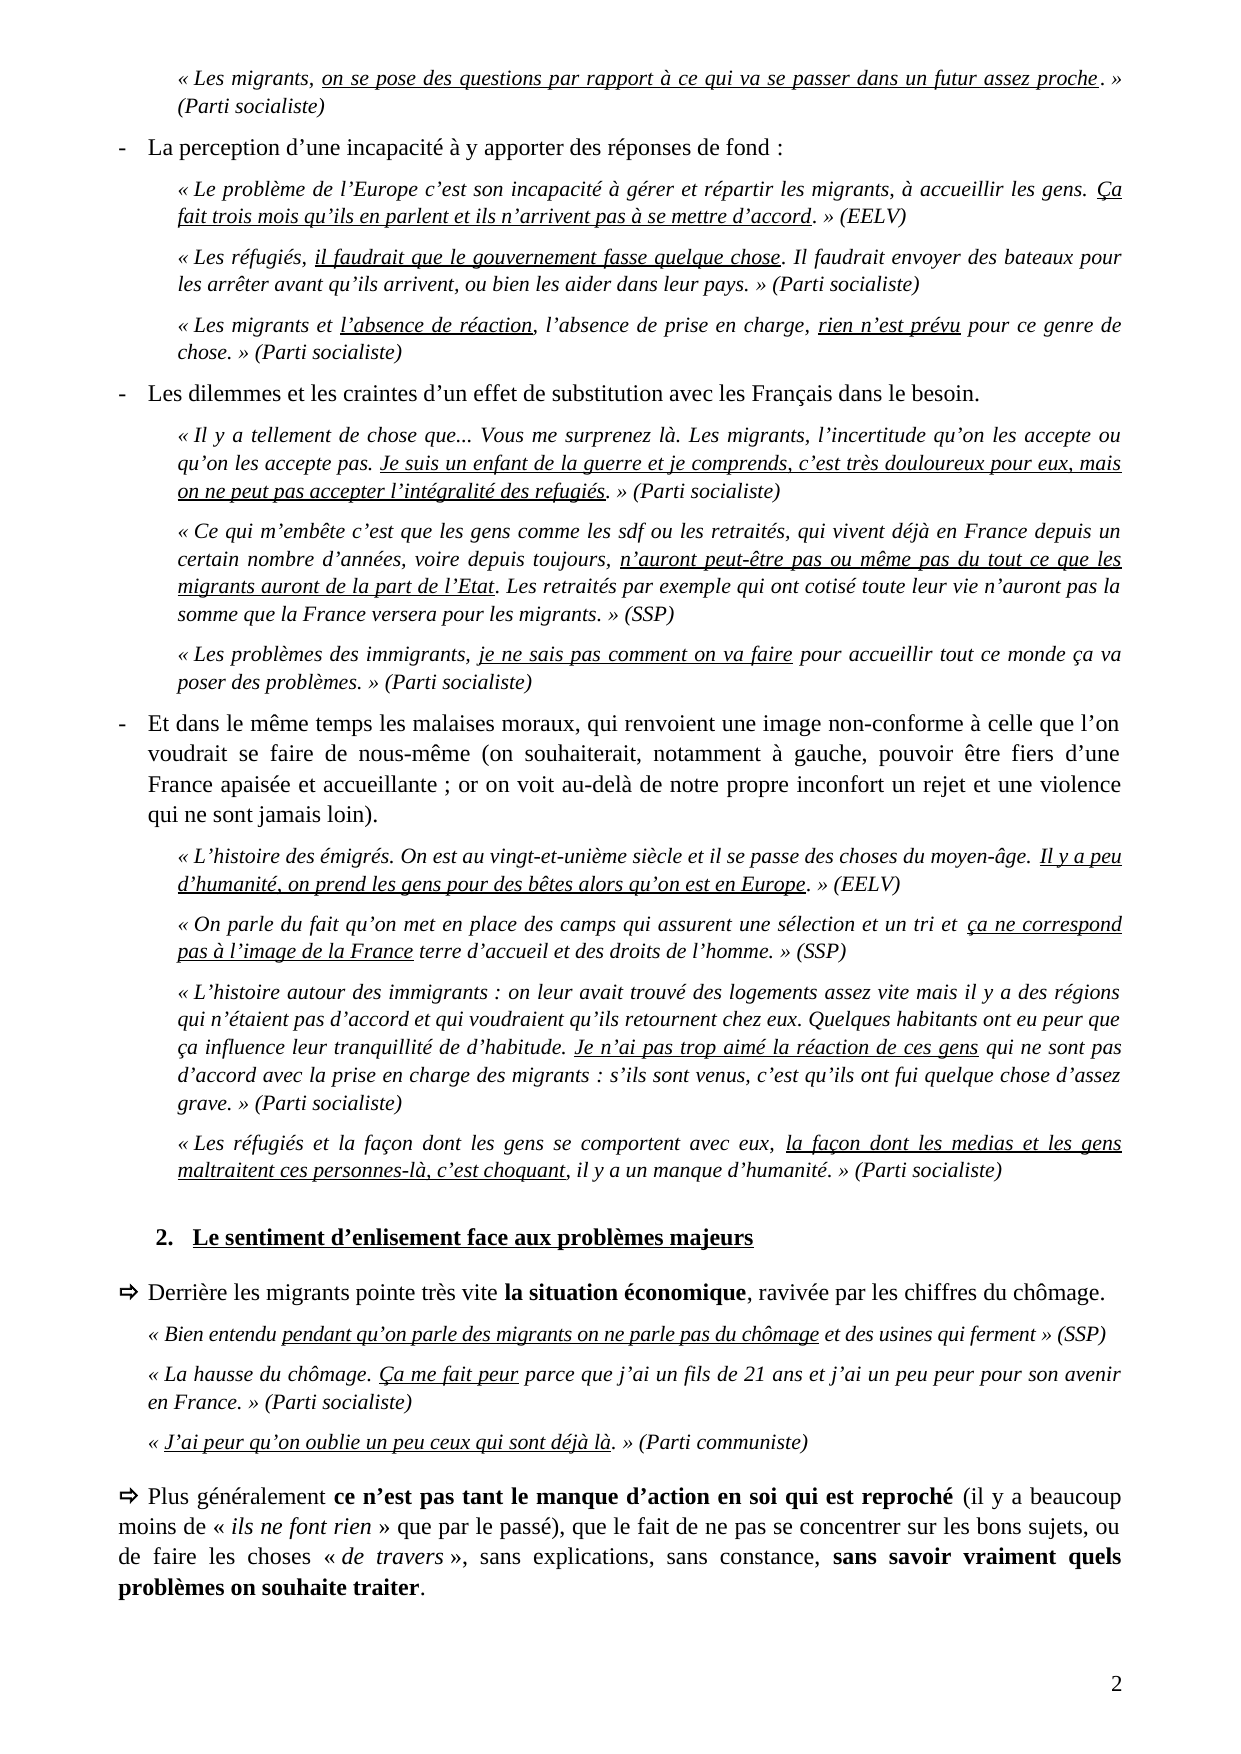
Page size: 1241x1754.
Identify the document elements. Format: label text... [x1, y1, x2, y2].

text « Les problèmes des immigrants, je ne sais pas comment on va faire pour accueillir tout ce monde ça va poser des problèmes. » (Parti socialiste) [177, 641, 1122, 694]
text « Les migrants, on se pose des questions par rapport à ce qui va se passer dans un futur assez proche. » (Parti socialiste) [177, 65, 1122, 118]
text « Il y a tellement de chose que... Vous me surprenez là. Les migrants, l’incertitude qu’on les accepte ou qu’on les accepte pas. Je suis un enfant de la guerre et je comprends, c’est très douloureux pour eux, mais on ne peut pas accepter l’intégralité des refugiés. » (Parti socialiste) [177, 422, 1122, 503]
text « Bien entendu pendant qu’on parle des migrants on ne parle pas du chômage et des usines qui ferment » (SSP) [148, 1321, 1122, 1346]
text « Les réfugiés et la façon dont les gens se comportent avec eux, la façon dont les medias et les gens maltraitent ces personnes-là, c’est choquant, il y a un manque d’humanité. » (Parti socialiste) [177, 1130, 1122, 1183]
list Plus généralement ce n’est pas tant le manque d’action en soi qui est reproché (il y a beaucoup moins de « ils ne font rien » que par le passé), que le fait de ne pas se concentrer sur les bons sujets, ou de faire les choses « de travers », sans explications, sans constance, sans savoir vraiment quels problèmes on souhaite traiter. [118, 1482, 1122, 1600]
text « Les migrants et l’absence de réaction, l’absence de prise en charge, rien n’est prévu pour ce genre de chose. » (Parti socialiste) [177, 312, 1122, 364]
list La perception d’une incapacité à y apporter des réponses de fond : [118, 133, 1122, 161]
text « On parle du fait qu’on met en place des camps qui assurent une sélection et un tri et ça ne correspond pas à l’image de la France terre d’accueil et des droits de l’homme. » (SSP) [177, 911, 1122, 964]
text « La hausse du chômage. Ça me fait peur parce que j’ai un fils de 21 ans et j’ai un peu peur pour son avenir en France. » (Parti socialiste) [148, 1361, 1122, 1414]
text « Les réfugiés, il faudrait que le gouvernement fasse quelque chose. Il faudrait envoyer des bateaux pour les arrêter avant qu’ils arrivent, ou bien les aider dans leur pays. » (Parti socialiste) [177, 244, 1122, 297]
text « L’histoire des émigrés. On est au vingt-et-unième siècle et il se passe des choses du moyen-âge. Il y a peu d’humanité, on prend les gens pour des bêtes alors qu’on est en Europe. » (EELV) [177, 843, 1122, 896]
list Et dans le même temps les malaises moraux, qui renvoient une image non-conforme à celle que l’on voudrait se faire de nous-même (on souhaiterait, notamment à gauche, pouvoir être fiers d’une France apaisée et accueillante ; or on voit au-delà de notre propre inconfort un rejet et une violence qui ne sont jamais loin). [118, 709, 1122, 828]
list Les dilemmes et les craintes d’un effet de substitution avec les Français dans le besoin. [118, 379, 1122, 407]
list Le sentiment d’enlisement face aux problèmes majeurs [155, 1223, 1122, 1250]
text « L’histoire autour des immigrants : on leur avait trouvé des logements assez vite mais il y a des régions qui n’étaient pas d’accord et qui voudraient qu’ils retournent chez eux. Quelques habitants ont eu peur que ça influence leur tranquillité de d’habitude. Je n’ai pas trop aimé la réaction de ces gens qui ne sont pas d’accord avec la prise en charge des migrants : s’ils sont venus, c’est qu’ils ont fui quelque chose d’assez grave. » (Parti socialiste) [177, 979, 1122, 1115]
text « Le problème de l’Europe c’est son incapacité à gérer et répartir les migrants, à accueillir les gens. Ça fait trois mois qu’ils en parlent et ils n’arrivent pas à se mettre d’accord. » (EELV) [177, 176, 1122, 229]
text « J’ai peur qu’on oublie un peu ceux qui sont déjà là. » (Parti communiste) [148, 1429, 1122, 1454]
list Derrière les migrants pointe très vite la situation économique, ravivée par les chiffres du chômage. [118, 1278, 1122, 1306]
text « Ce qui m’embête c’est que les gens comme les sdf ou les retraités, qui vivent déjà en France depuis un certain nombre d’années, voire depuis toujours, n’auront peut-être pas ou même pas du tout ce que les migrants auront de la part de l’Etat. Les retraités par exemple qui ont cotisé toute leur vie n’auront pas la somme que la France versera pour les migrants. » (SSP) [177, 518, 1122, 626]
